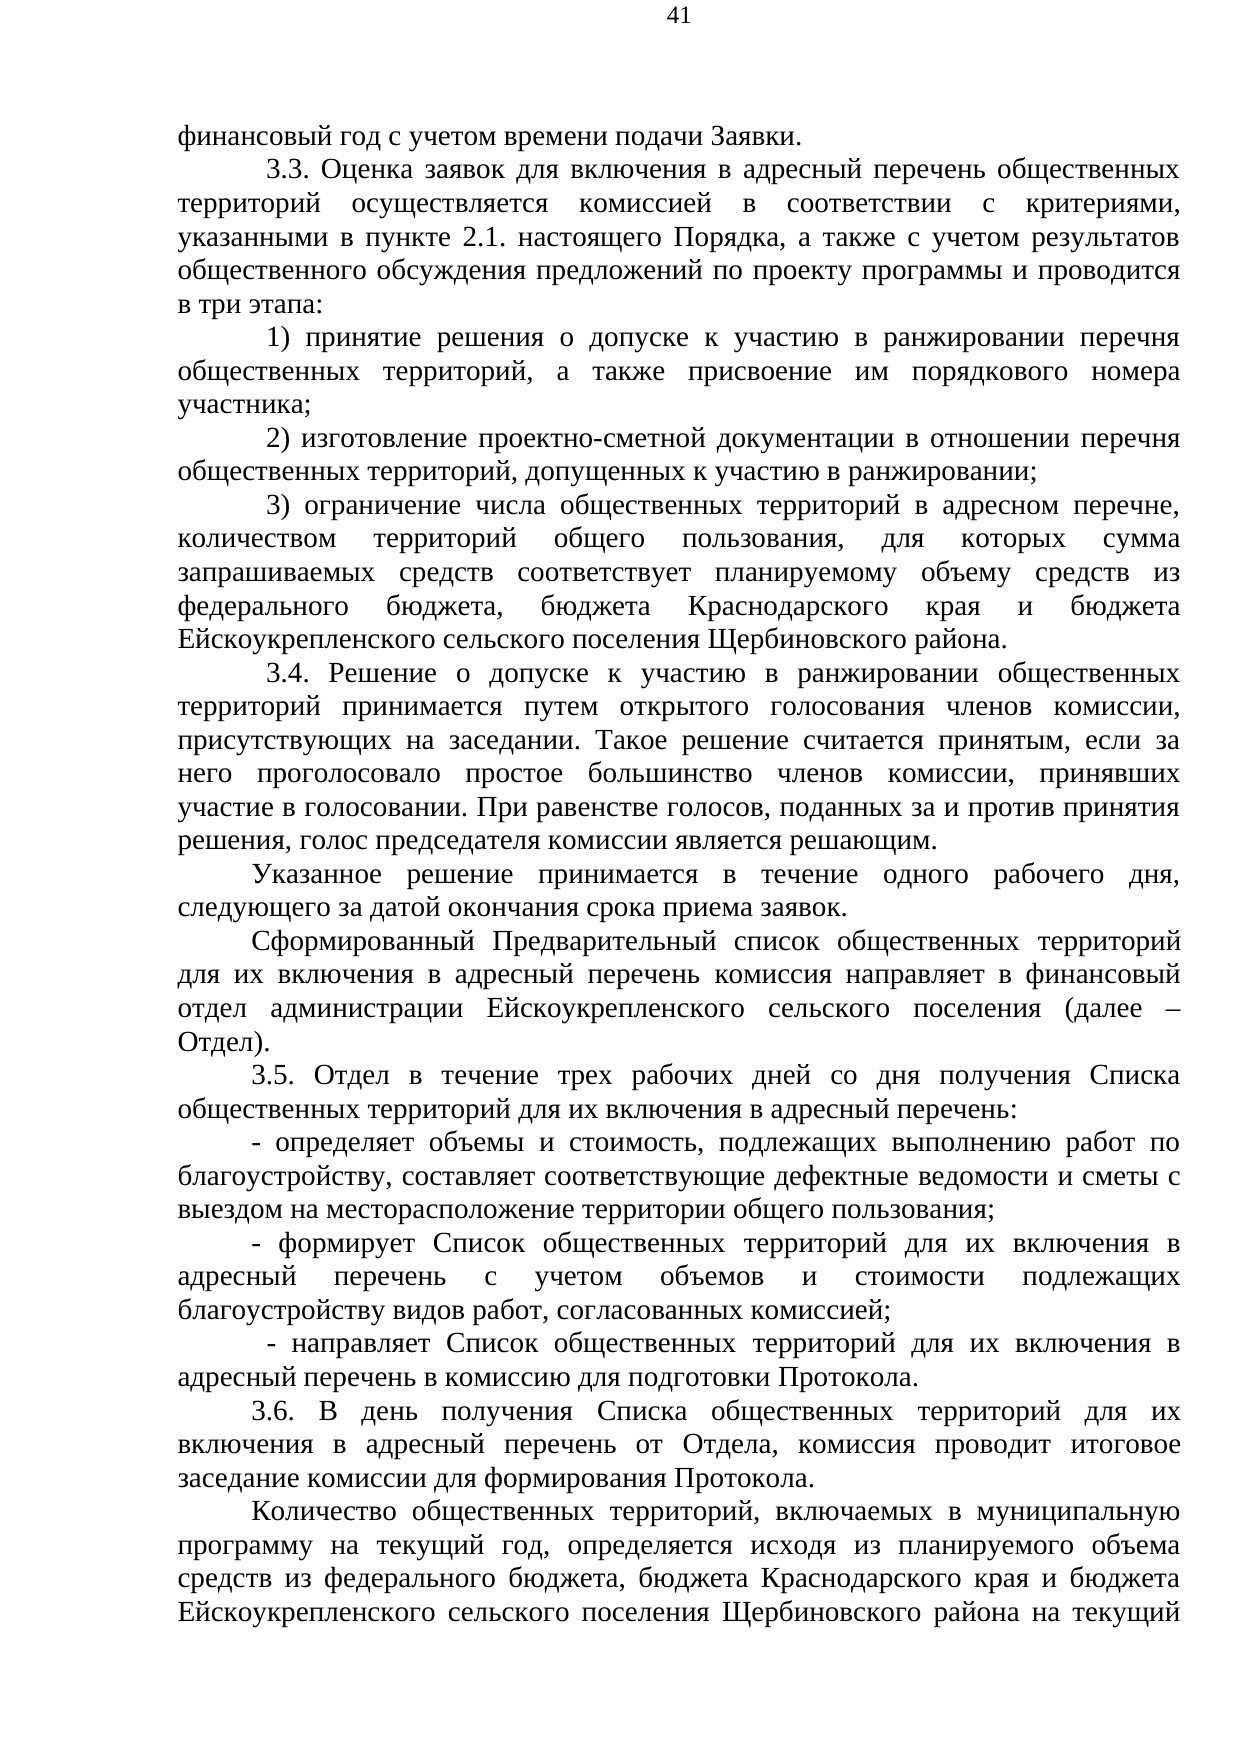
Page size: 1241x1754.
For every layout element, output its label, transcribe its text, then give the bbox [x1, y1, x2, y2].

text - определяет объемы и стоимость, подлежащих выполнению работ по благоустройству, составляет соответствующие дефектные ведомости и сметы с выездом на месторасположение территории общего пользования; [177, 1124, 1181, 1225]
text 3.5. Отдел в течение трех рабочих дней со дня получения Списка общественных территорий для их включения в адресный перечень: [177, 1057, 1181, 1124]
text Указанное решение принимается в течение одного рабочего дня, следующего за датой окончания срока приема заявок. [177, 856, 1181, 923]
text 2) изготовление проектно-сметной документации в отношении перечня общественных территорий, допущенных к участию в ранжировании; [177, 420, 1181, 487]
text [177, 1493, 1181, 1627]
text 3.3. Оценка заявок для включения в адресный перечень общественных территорий осуществляется комиссией в соответствии с критериями, указанными в пункте 2.1. настоящего Порядка, а также с учетом результатов общественного обсуждения предложений по проекту программы и проводится в три этапа: [177, 152, 1181, 319]
text 3.4. Решение о допуске к участию в ранжировании общественных территорий принимается путем открытого голосования членов комиссии, присутствующих на заседании. Такое решение считается принятым, если за него проголосовало простое большинство членов комиссии, принявших участие в голосовании. При равенстве голосов, поданных за и против принятия решения, голос председателя комиссии является решающим. [177, 655, 1181, 856]
text Сформированный Предварительный список общественных территорий для их включения в адресный перечень комиссия направляет в финансовый отдел администрации Ейскоукрепленского сельского поселения (далее – Отдел). [177, 923, 1181, 1057]
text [177, 118, 1181, 152]
text - формирует Список общественных территорий для их включения в адресный перечень с учетом объемов и стоимости подлежащих благоустройству видов работ, согласованных комиссией; [177, 1225, 1181, 1326]
text 1) принятие решения о допуске к участию в ранжировании перечня общественных территорий, а также присвоение им порядкового номера участника; [177, 319, 1181, 420]
text 3) ограничение числа общественных территорий в адресном перечне, количеством территорий общего пользования, для которых сумма запрашиваемых средств соответствует планируемому объему средств из федерального бюджета, бюджета Краснодарского края и бюджета Ейскоукрепленского сельского поселения Щербиновского района. [177, 487, 1181, 655]
text 3.6. В день получения Списка общественных территорий для их включения в адресный перечень от Отдела, комиссия проводит итоговое заседание комиссии для формирования Протокола. [177, 1393, 1181, 1493]
text - направляет Список общественных территорий для их включения в адресный перечень в комиссию для подготовки Протокола. [177, 1326, 1181, 1393]
